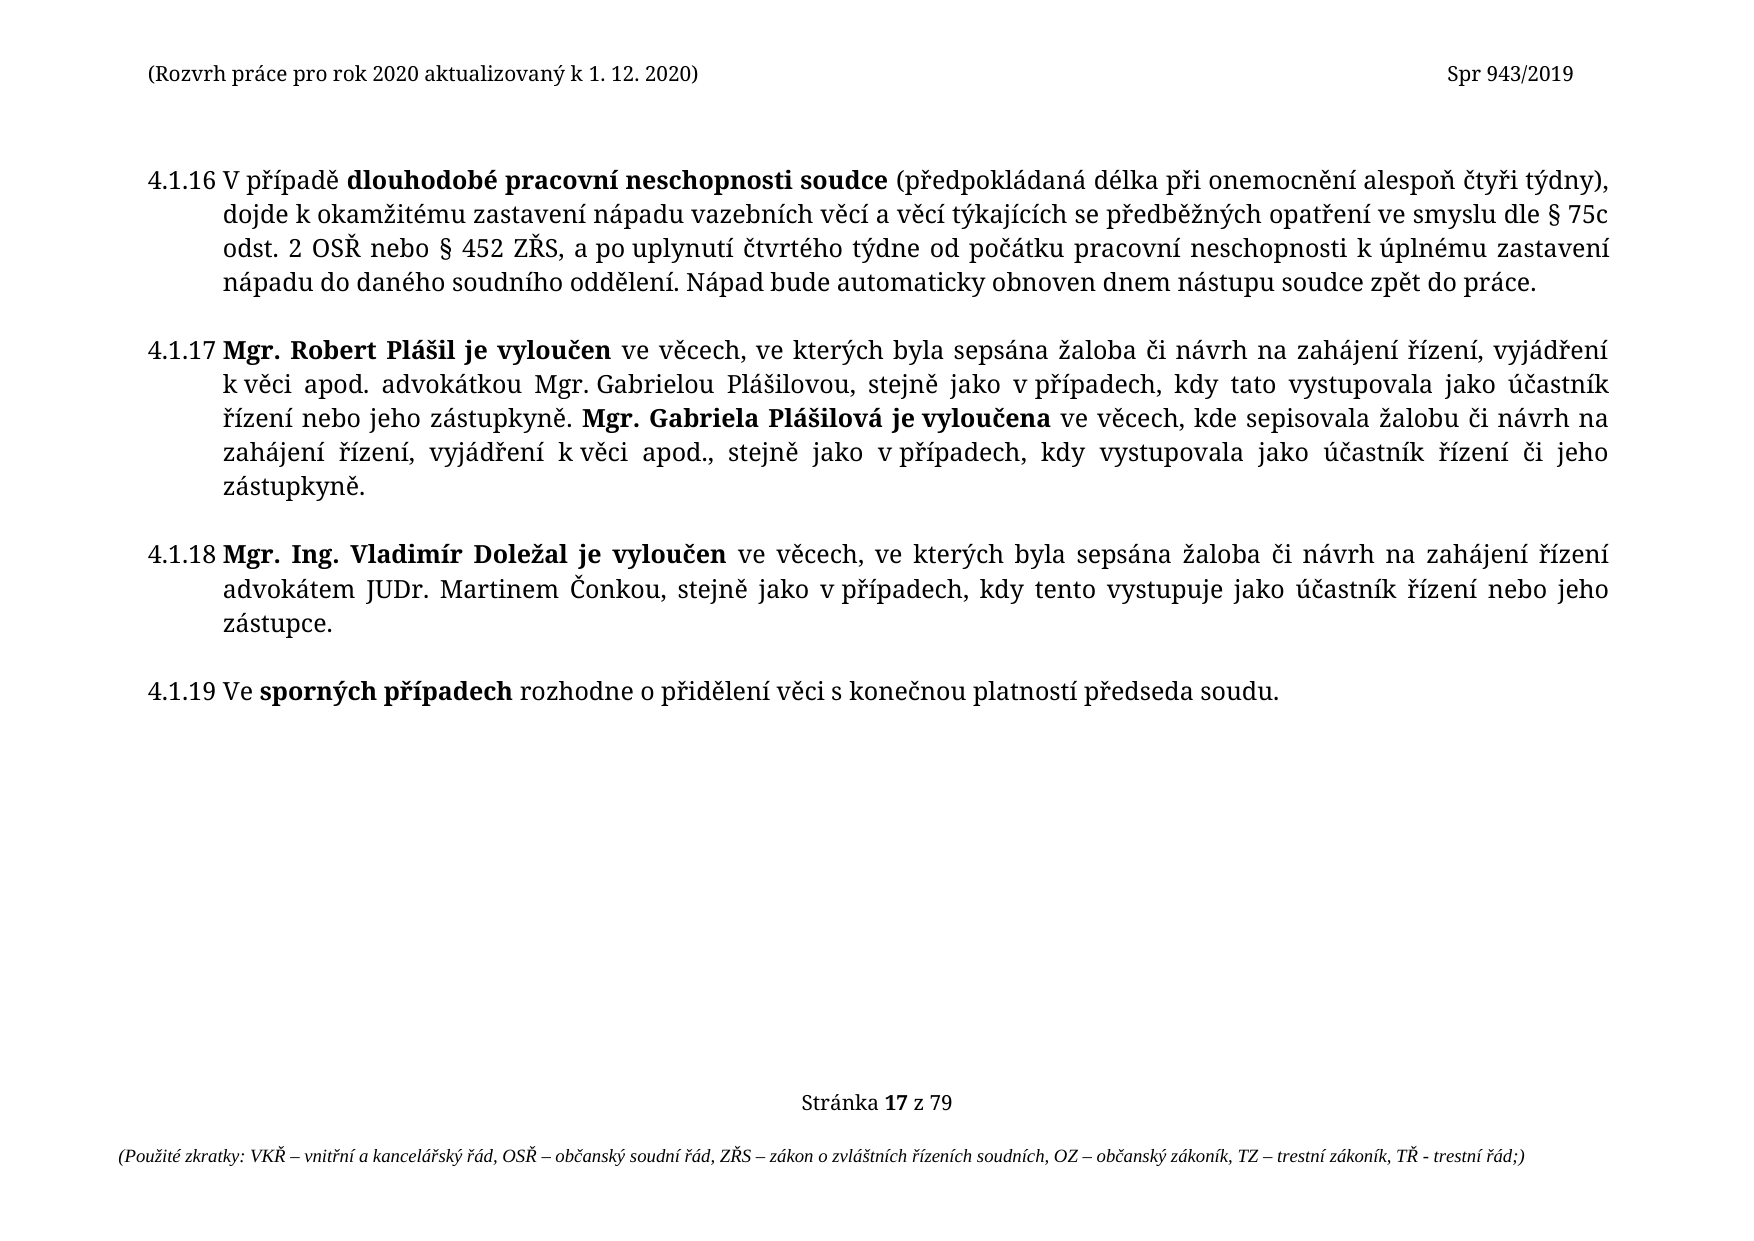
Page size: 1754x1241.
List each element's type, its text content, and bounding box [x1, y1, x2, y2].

list Mgr. Robert Plášil je vyloučen ve věcech, ve kterých byla sepsána žaloba či návrh na zahájení řízení, vyjádření k věci apod. advokátkou Mgr. Gabrielou Plášilovou, stejně jako v případech, kdy tato vystupovala jako účastník řízení nebo jeho zástupkyně. Mgr. Gabriela Plášilová je vyloučena ve věcech, kde sepisovala žalobu či návrh na zahájení řízení, vyjádření k věci apod., stejně jako v případech, kdy vystupovala jako účastník řízení či jeho zástupkyně. [148, 333, 1609, 503]
list V případě dlouhodobé pracovní neschopnosti soudce (předpokládaná délka při onemocnění alespoň čtyři týdny), dojde k okamžitému zastavení nápadu vazebních věcí a věcí týkajících se předběžných opatření ve smyslu dle § 75c odst. 2 OSŘ nebo § 452 ZŘS, a po uplynutí čtvrtého týdne od počátku pracovní neschopnosti k úplnému zastavení nápadu do daného soudního oddělení. Nápad bude automaticky obnoven dnem nástupu soudce zpět do práce. [148, 162, 1609, 299]
list Ve sporných případech rozhodne o přidělení věci s konečnou platností předseda soudu. [148, 673, 1606, 707]
list Mgr. Ing. Vladimír Doležal je vyloučen ve věcech, ve kterých byla sepsána žaloba či návrh na zahájení řízení advokátem JUDr. Martinem Čonkou, stejně jako v případech, kdy tento vystupuje jako účastník řízení nebo jeho zástupce. [148, 537, 1609, 639]
